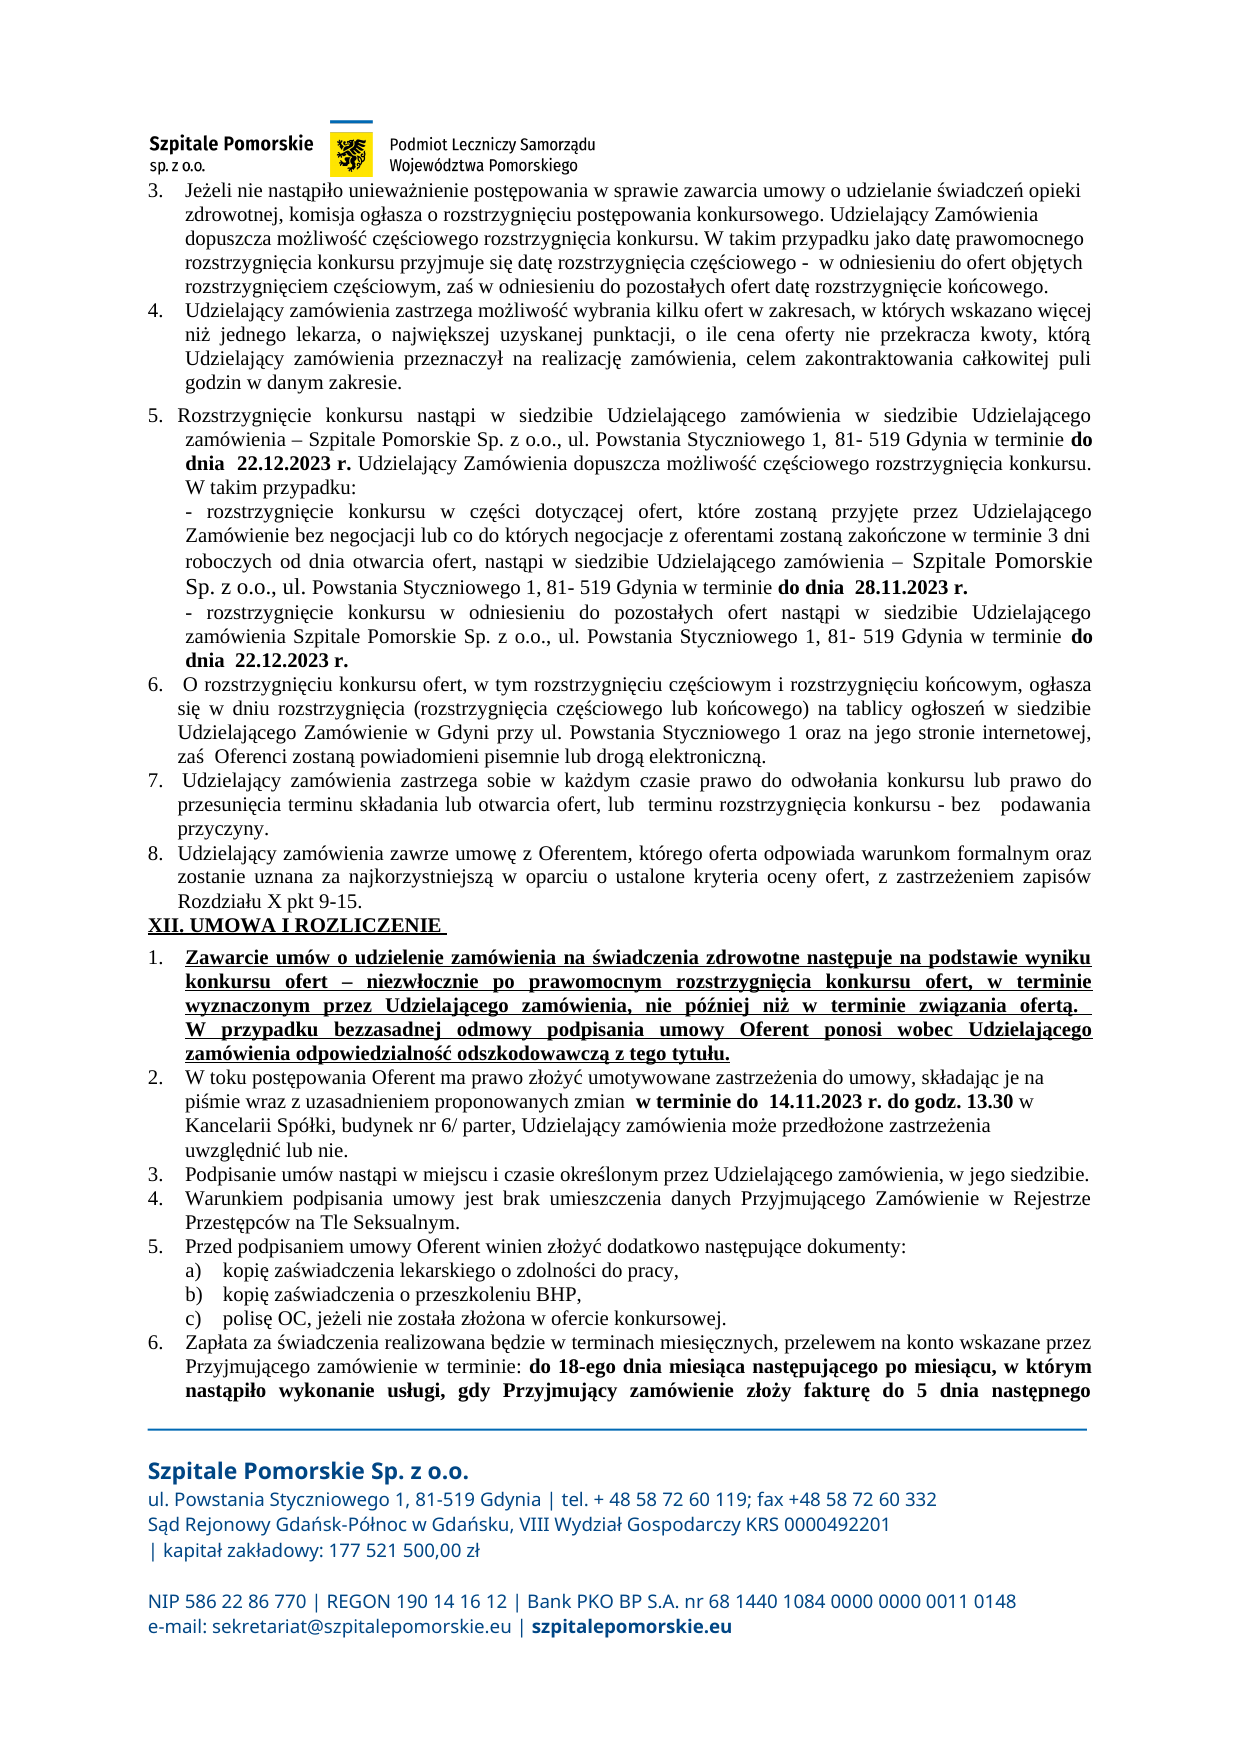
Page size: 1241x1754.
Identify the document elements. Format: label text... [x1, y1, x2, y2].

text XII. UMOWA I ROZLICZENIE [148, 913, 1093, 937]
text - rozstrzygnięcie konkursu w odniesieniu do pozostałych ofert nastąpi w siedzibie Udzielającego zamówienia Szpitale Pomorskie Sp. z o.o., ul. Powstania Styczniowego 1, 81- 519 Gdynia w terminie do dnia 22.12.2023 r. [185, 600, 1093, 672]
list Jeżeli nie nastąpiło unieważnienie postępowania w sprawie zawarcia umowy o udzielanie świadczeń opieki zdrowotnej, komisja ogłasza o rozstrzygnięciu postępowania konkursowego. Udzielający Zamówienia dopuszcza możliwość częściowego rozstrzygnięcia konkursu. W takim przypadku jako datę prawomocnego rozstrzygnięcia konkursu przyjmuje się datę rozstrzygnięcia częściowego - w odniesieniu do ofert objętych rozstrzygnięciem częściowym, zaś w odniesieniu do pozostałych ofert datę rozstrzygnięcie końcowego. [148, 178, 1093, 298]
list W toku postępowania Oferent ma prawo złożyć umotywowane zastrzeżenia do umowy, składając je na piśmie wraz z uzasadnieniem proponowanych zmian w terminie do 14.11.2023 r. do godz. 13.30 w Kancelarii Spółki, budynek nr 6/ parter, Udzielający zamówienia może przedłożone zastrzeżenia uwzględnić lub nie. [148, 1065, 1093, 1162]
list Udzielający zamówienia zawrze umowę z Oferentem, którego oferta odpowiada warunkom formalnym oraz zostanie uznana za najkorzystniejszą w oparciu o ustalone kryteria oceny ofert, z zastrzeżeniem zapisów Rozdziału X pkt 9-15. [148, 840, 1093, 913]
list polisę OC, jeżeli nie została złożona w ofercie konkursowej. [185, 1306, 1093, 1330]
list Zawarcie umów o udzielenie zamówienia na świadczenia zdrowotne następuje na podstawie wyniku konkursu ofert – niezwłocznie po prawomocnym rozstrzygnięcia konkursu ofert, w terminie wyznaczonym przez Udzielającego zamówienia, nie później niż w terminie związania ofertą. W przypadku bezzasadnej odmowy podpisania umowy Oferent ponosi wobec Udzielającego zamówienia odpowiedzialność odszkodowawczą z tego tytułu. [148, 945, 1093, 1065]
text 7. Udzielający zamówienia zastrzega sobie w każdym czasie prawo do odwołania konkursu lub prawo do przesunięcia terminu składania lub otwarcia ofert, lub terminu rozstrzygnięcia konkursu - bez podawania przyczyny. [148, 768, 1093, 840]
list Podpisanie umów nastąpi w miejscu i czasie określonym przez Udzielającego zamówienia, w jego siedzibie. [148, 1162, 1093, 1186]
list Warunkiem podpisania umowy jest brak umieszczenia danych Przyjmującego Zamówienie w Rejestrze Przestępców na Tle Seksualnym. [148, 1186, 1093, 1234]
list Udzielający zamówienia zastrzega możliwość wybrania kilku ofert w zakresach, w których wskazano więcej niż jednego lekarza, o największej uzyskanej punktacji, o ile cena oferty nie przekracza kwoty, którą Udzielający zamówienia przeznaczył na realizację zamówienia, celem zakontraktowania całkowitej puli godzin w danym zakresie. [148, 298, 1093, 394]
list kopię zaświadczenia lekarskiego o zdolności do pracy, [185, 1258, 1093, 1282]
list kopię zaświadczenia o przeszkoleniu BHP, [185, 1282, 1093, 1306]
picture [147, 118, 596, 178]
text - rozstrzygnięcie konkursu w części dotyczącej ofert, które zostaną przyjęte przez Udzielającego Zamówienie bez negocjacji lub co do których negocjacje z oferentami zostaną zakończone w terminie 3 dni roboczych od dnia otwarcia ofert, nastąpi w siedzibie Udzielającego zamówienia – Szpitale Pomorskie Sp. z o.o., ul. Powstania Styczniowego 1, 81- 519 Gdynia w terminie do dnia 28.11.2023 r. [185, 499, 1093, 600]
text 5. Rozstrzygnięcie konkursu nastąpi w siedzibie Udzielającego zamówienia w siedzibie Udzielającego zamówienia – Szpitale Pomorskie Sp. z o.o., ul. Powstania Styczniowego 1, 81- 519 Gdynia w terminie do dnia 22.12.2023 r. Udzielający Zamówienia dopuszcza możliwość częściowego rozstrzygnięcia konkursu. W takim przypadku: [148, 403, 1093, 499]
text 6. O rozstrzygnięciu konkursu ofert, w tym rozstrzygnięciu częściowym i rozstrzygnięciu końcowym, ogłasza się w dniu rozstrzygnięcia (rozstrzygnięcia częściowego lub końcowego) na tablicy ogłoszeń w siedzibie Udzielającego Zamówienie w Gdyni przy ul. Powstania Styczniowego 1 oraz na jego stronie internetowej, zaś Oferenci zostaną powiadomieni pisemnie lub drogą elektroniczną. [148, 672, 1093, 768]
list Przed podpisaniem umowy Oferent winien złożyć dodatkowo następujące dokumenty: [148, 1234, 1093, 1258]
